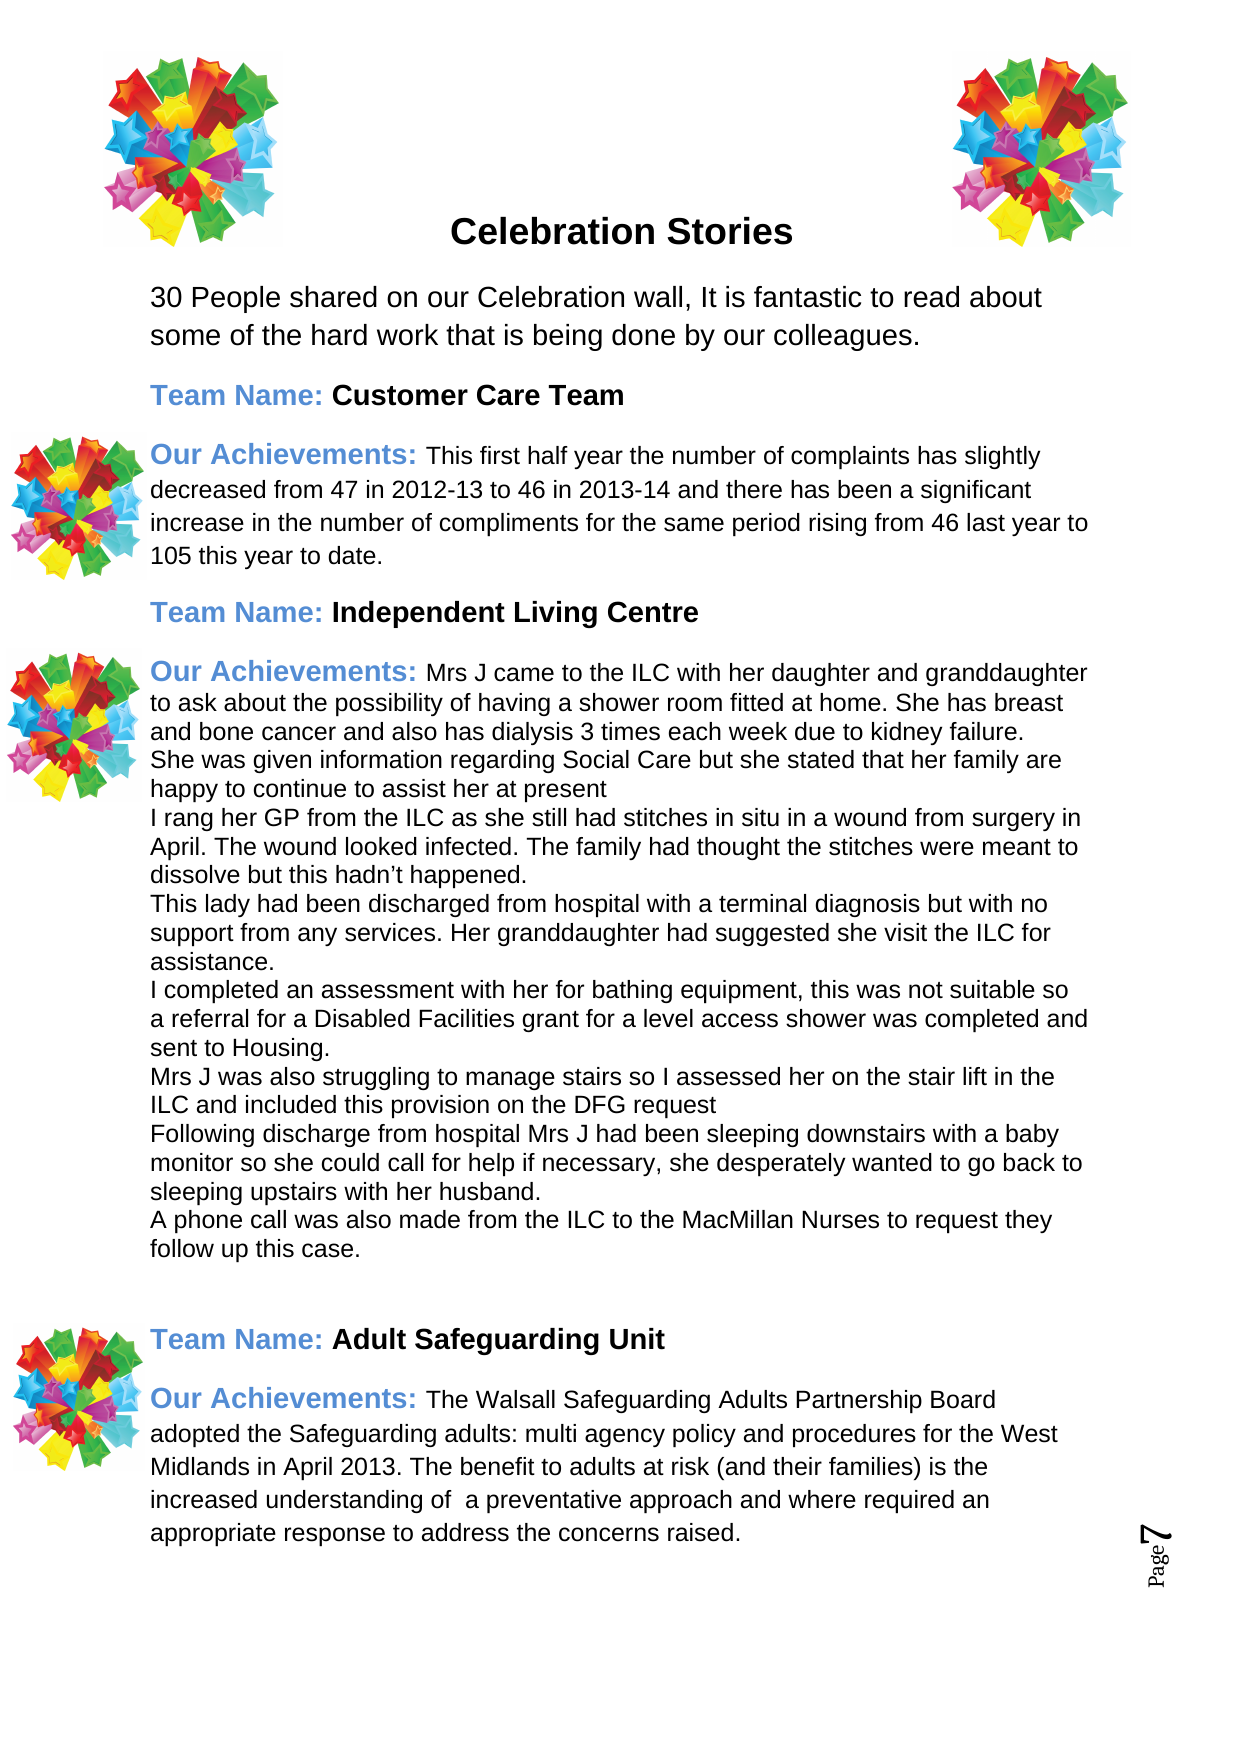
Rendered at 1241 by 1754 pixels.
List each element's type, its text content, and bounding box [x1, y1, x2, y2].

text 30 People shared on our Celebration wall, It is fantastic to read about some of the hard work that is being done by our colleagues. [150, 280, 1090, 352]
text She was given information regarding Social Care but she stated that her family are happy to continue to assist her at present [150, 745, 1090, 803]
text Our Achievements: Mrs J came to the ILC with her daughter and granddaughter to ask about the possibility of having a shower room fitted at home. She has breast and bone cancer and also has dialysis 3 times each week due to kidney failure. [150, 654, 1090, 745]
text Mrs J was also struggling to manage stairs so I assessed her on the stair lift in the ILC and included this provision on the DFG request [150, 1061, 1090, 1119]
text Our Achievements: The Walsall Safeguarding Adults Partnership Board adopted the Safeguarding adults: multi agency policy and procedures for the West Midlands in April 2013. The benefit to adults at risk (and their families) is the increased understanding of a preventative approach and where required an appropriate response to address the concerns raised. [150, 1381, 1090, 1547]
picture [103, 51, 283, 247]
text Following discharge from hospital Mrs J had been sleeping downstairs with a baby monitor so she could call for help if necessary, she desperately wanted to go back to sleeping upstairs with her husband. [150, 1119, 1090, 1205]
text A phone call was also made from the ILC to the MacMillan Nurses to request they follow up this case. [150, 1205, 1090, 1263]
text Team Name: Customer Care Team [150, 378, 1090, 411]
text I rang her GP from the ILC as she still had stitches in situ in a wound from surgery in April. The wound looked infected. The family had thought the stitches were meant to dissolve but this hadn’t happened. [150, 803, 1090, 889]
text Team Name: Independent Living Centre [150, 595, 1090, 628]
text Team Name: Adult Safeguarding Unit [150, 1322, 1090, 1356]
picture [12, 1323, 146, 1471]
picture [951, 51, 1132, 247]
picture [11, 432, 147, 580]
text I completed an assessment with her for bathing equipment, this was not suitable so a referral for a Disabled Facilities grant for a level access shower was completed and sent to Housing. [150, 975, 1090, 1061]
text Celebration Stories [450, 209, 1090, 252]
text This lady had been discharged from hospital with a terminal diagnosis but with no support from any services. Her granddaughter had suggested she visit the ILC for assistance. [150, 889, 1090, 975]
text Our Achievements: This first half year the number of complaints has slightly decreased from 47 in 2012-13 to 46 in 2013-14 and there has been a significant increase in the number of compliments for the same period rising from 46 last year to 105 this year to date. [150, 437, 1090, 570]
picture [6, 648, 143, 802]
